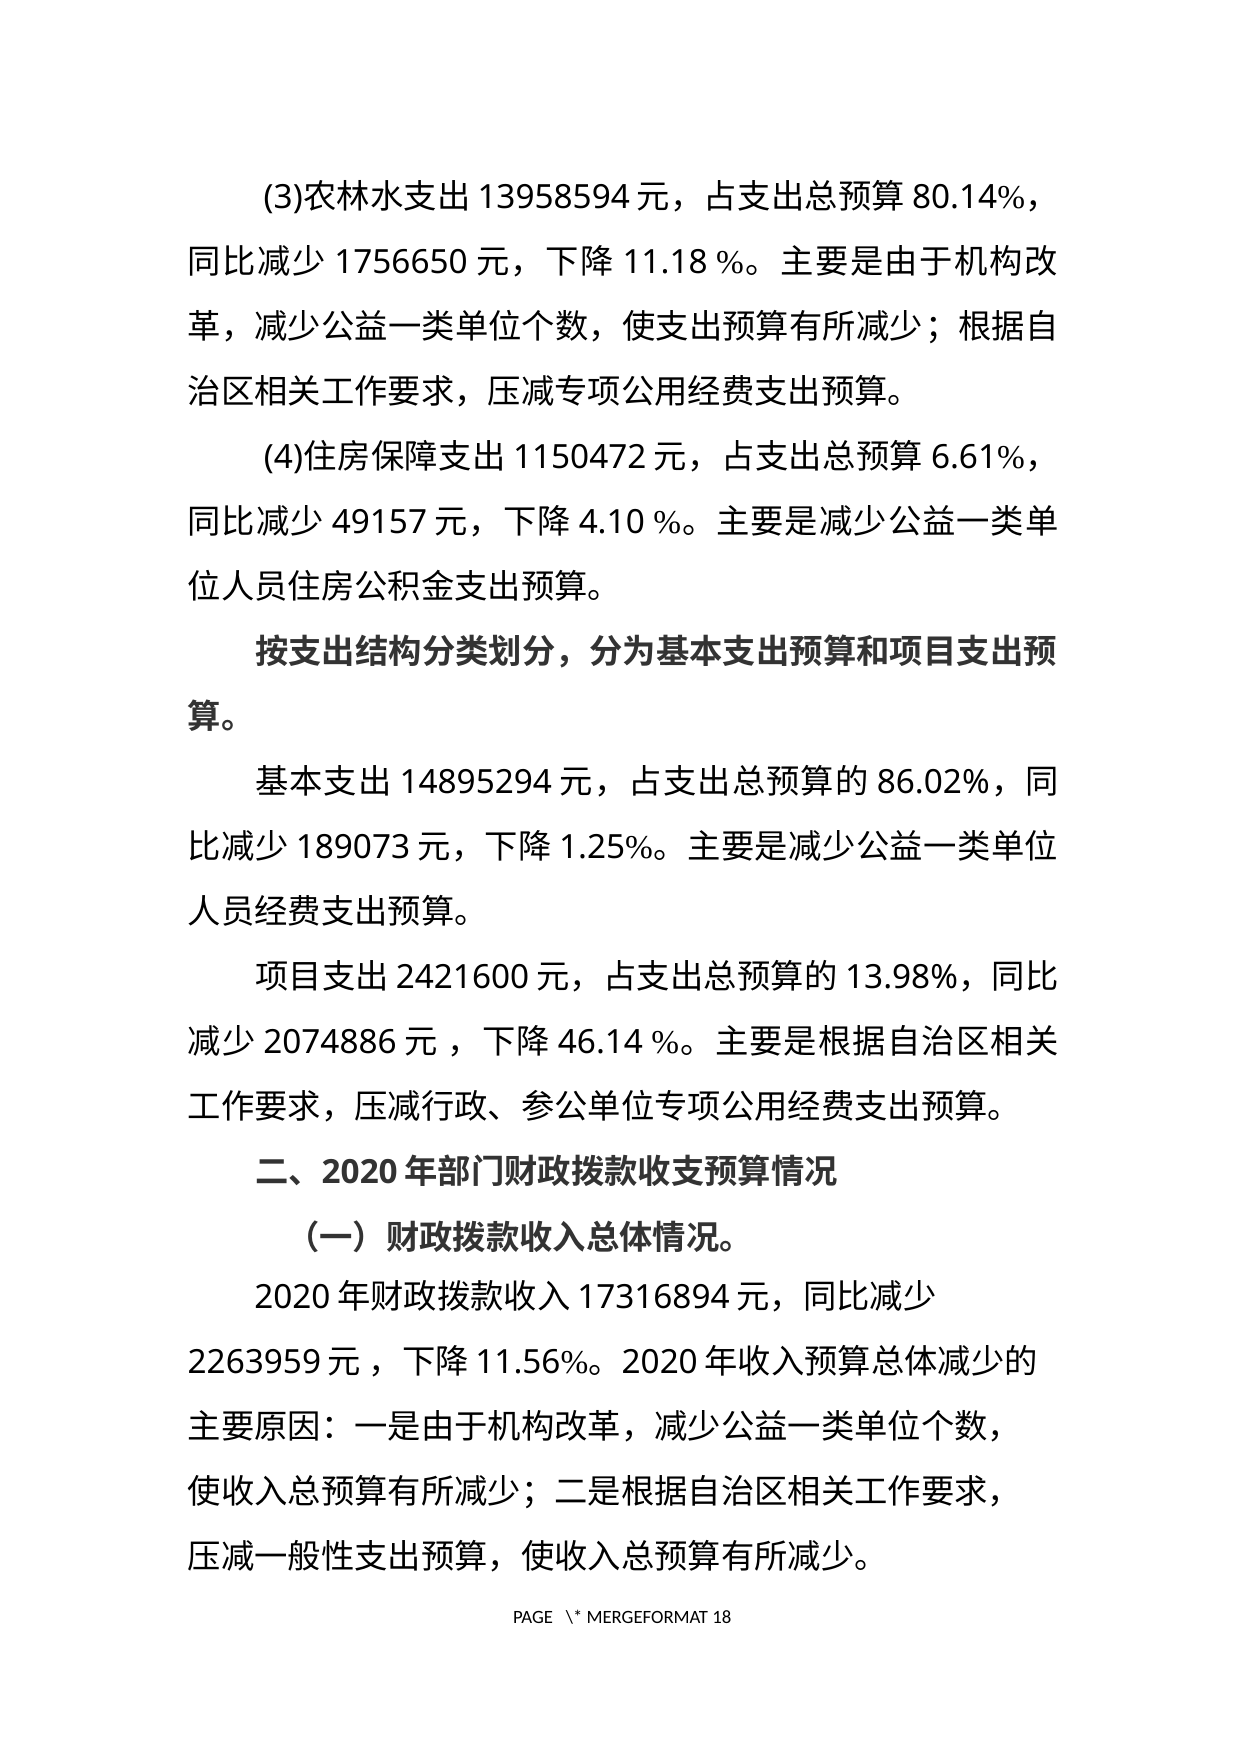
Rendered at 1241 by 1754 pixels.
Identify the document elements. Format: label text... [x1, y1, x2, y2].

text 基本支出14895294元，占支出总预算的86.02%，同比减少189073元，下降1.25%。主要是减少公益一类单位人员经费支出预算。 [187, 747, 1059, 942]
text 按支出结构分类划分，分为基本支出预算和项目支出预算。 [187, 617, 1059, 747]
text 二、2020年部门财政拨款收支预算情况 [187, 1137, 1059, 1202]
text (4)住房保障支出1150472元，占支出总预算6.61%，同比减少49157元，下降4.10 %。主要是减少公益一类单位人员住房公积金支出预算。 [187, 422, 1059, 617]
text 项目支出2421600元，占支出总预算的13.98%，同比减少2074886元 ，下降46.14 %。主要是根据自治区相关工作要求，压减行政、参公单位专项公用经费支出预算。 [187, 942, 1059, 1137]
text (3)农林水支出13958594元，占支出总预算80.14%，同比减少1756650元，下降11.18 %。主要是由于机构改革，减少公益一类单位个数，使支出预算有所减少；根据自治区相关工作要求，压减专项公用经费支出预算。 [187, 162, 1059, 422]
text （一）财政拨款收入总体情况。 [187, 1202, 1059, 1262]
text 2020年财政拨款收入17316894元，同比减少2263959元 ，下降11.56%。2020年收入预算总体减少的主要原因：一是由于机构改革，减少公益一类单位个数，使收入总预算有所减少；二是根据自治区相关工作要求，压减一般性支出预算，使收入总预算有所减少。 [187, 1262, 1053, 1587]
